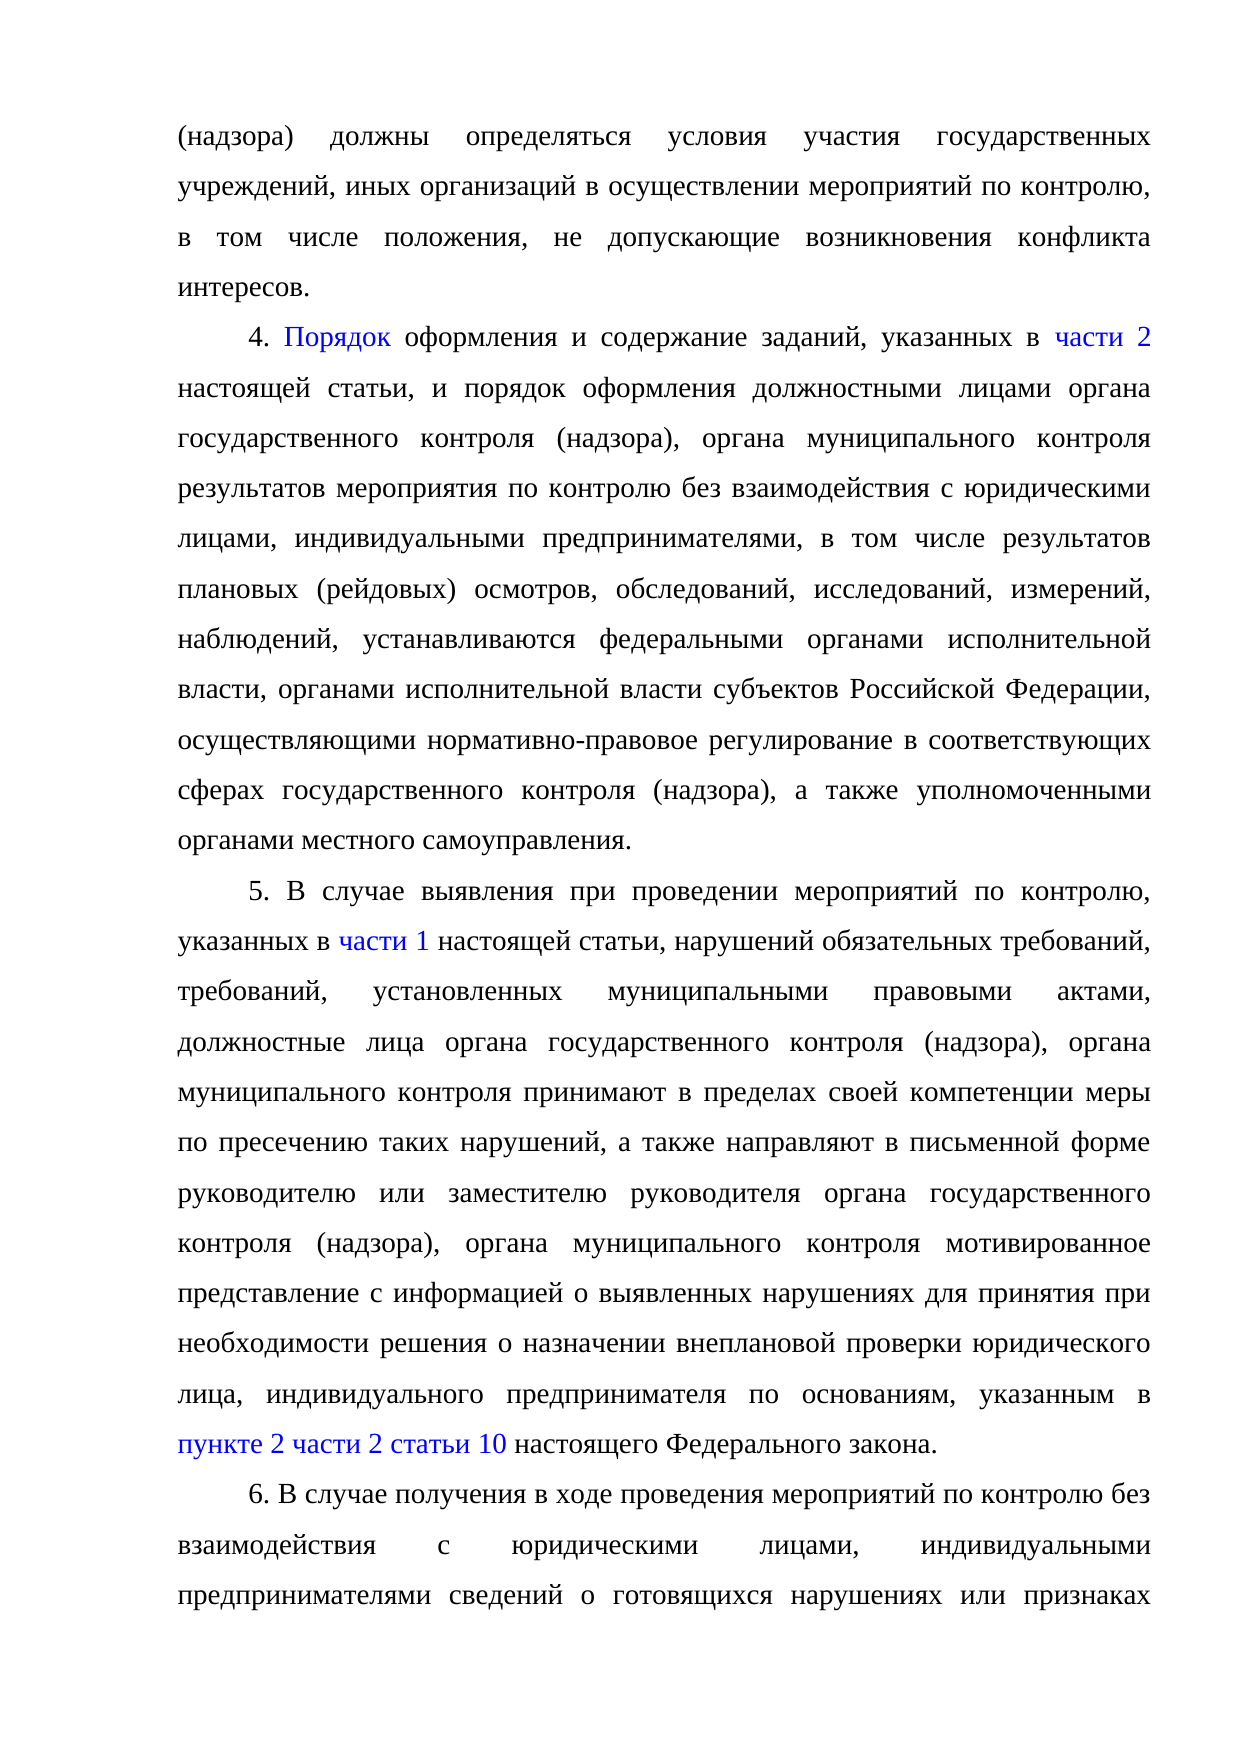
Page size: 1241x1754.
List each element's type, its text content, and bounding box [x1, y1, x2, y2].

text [177, 1477, 1152, 1611]
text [177, 118, 1152, 303]
text 5. В случае выявления при проведении мероприятий по контролю, указанных в части 1 настоящей статьи, нарушений обязательных требований, требований, установленных муниципальными правовыми актами, должностные лица органа государственного контроля (надзора), органа муниципального контроля принимают в пределах своей компетенции меры по пресечению таких нарушений, а также направляют в письменной форме руководителю или заместителю руководителя органа государственного контроля (надзора), органа муниципального контроля мотивированное представление с информацией о выявленных нарушениях для принятия при необходимости решения о назначении внеплановой проверки юридического лица, индивидуального предпринимателя по основаниям, указанным в пункте 2 части 2 статьи 10 настоящего Федерального закона. [177, 873, 1152, 1460]
text 4. Порядок оформления и содержание заданий, указанных в части 2 настоящей статьи, и порядок оформления должностными лицами органа государственного контроля (надзора), органа муниципального контроля результатов мероприятия по контролю без взаимодействия с юридическими лицами, индивидуальными предпринимателями, в том числе результатов плановых (рейдовых) осмотров, обследований, исследований, измерений, наблюдений, устанавливаются федеральными органами исполнительной власти, органами исполнительной власти субъектов Российской Федерации, осуществляющими нормативно-правовое регулирование в соответствующих сферах государственного контроля (надзора), а также уполномоченными органами местного самоуправления. [177, 319, 1152, 856]
